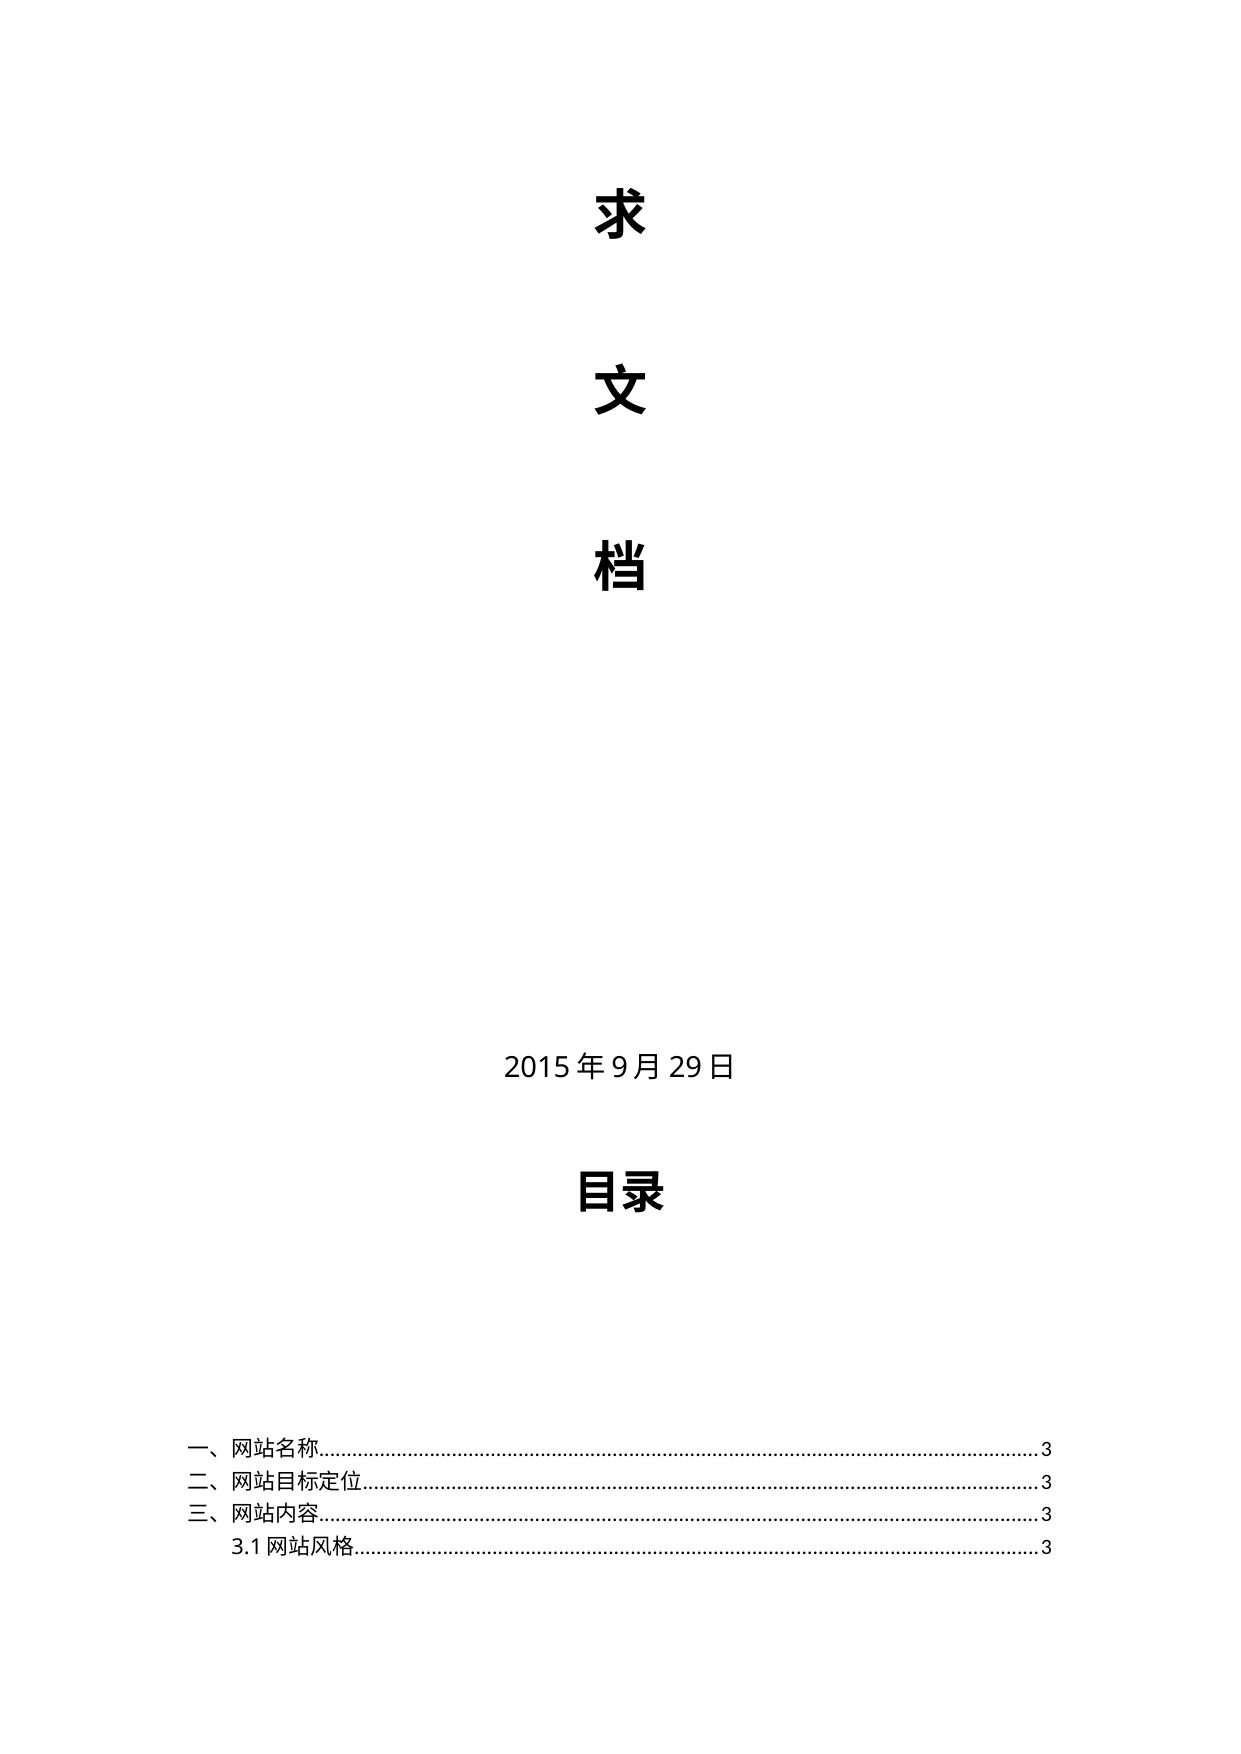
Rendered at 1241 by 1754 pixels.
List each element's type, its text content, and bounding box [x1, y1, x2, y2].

text 三、网站内容 3 [187, 1496, 1053, 1528]
text 3.1网站风格 3 [231, 1528, 1053, 1561]
text 一、网站名称 3 [187, 1431, 1053, 1463]
text 2015年9月29日 [187, 1032, 1053, 1097]
text 二、网站目标定位 3 [187, 1463, 1053, 1496]
text 求 [187, 162, 1053, 259]
text 档 [187, 514, 1053, 611]
text 目录 [187, 1140, 1053, 1237]
text 文 [187, 338, 1053, 435]
